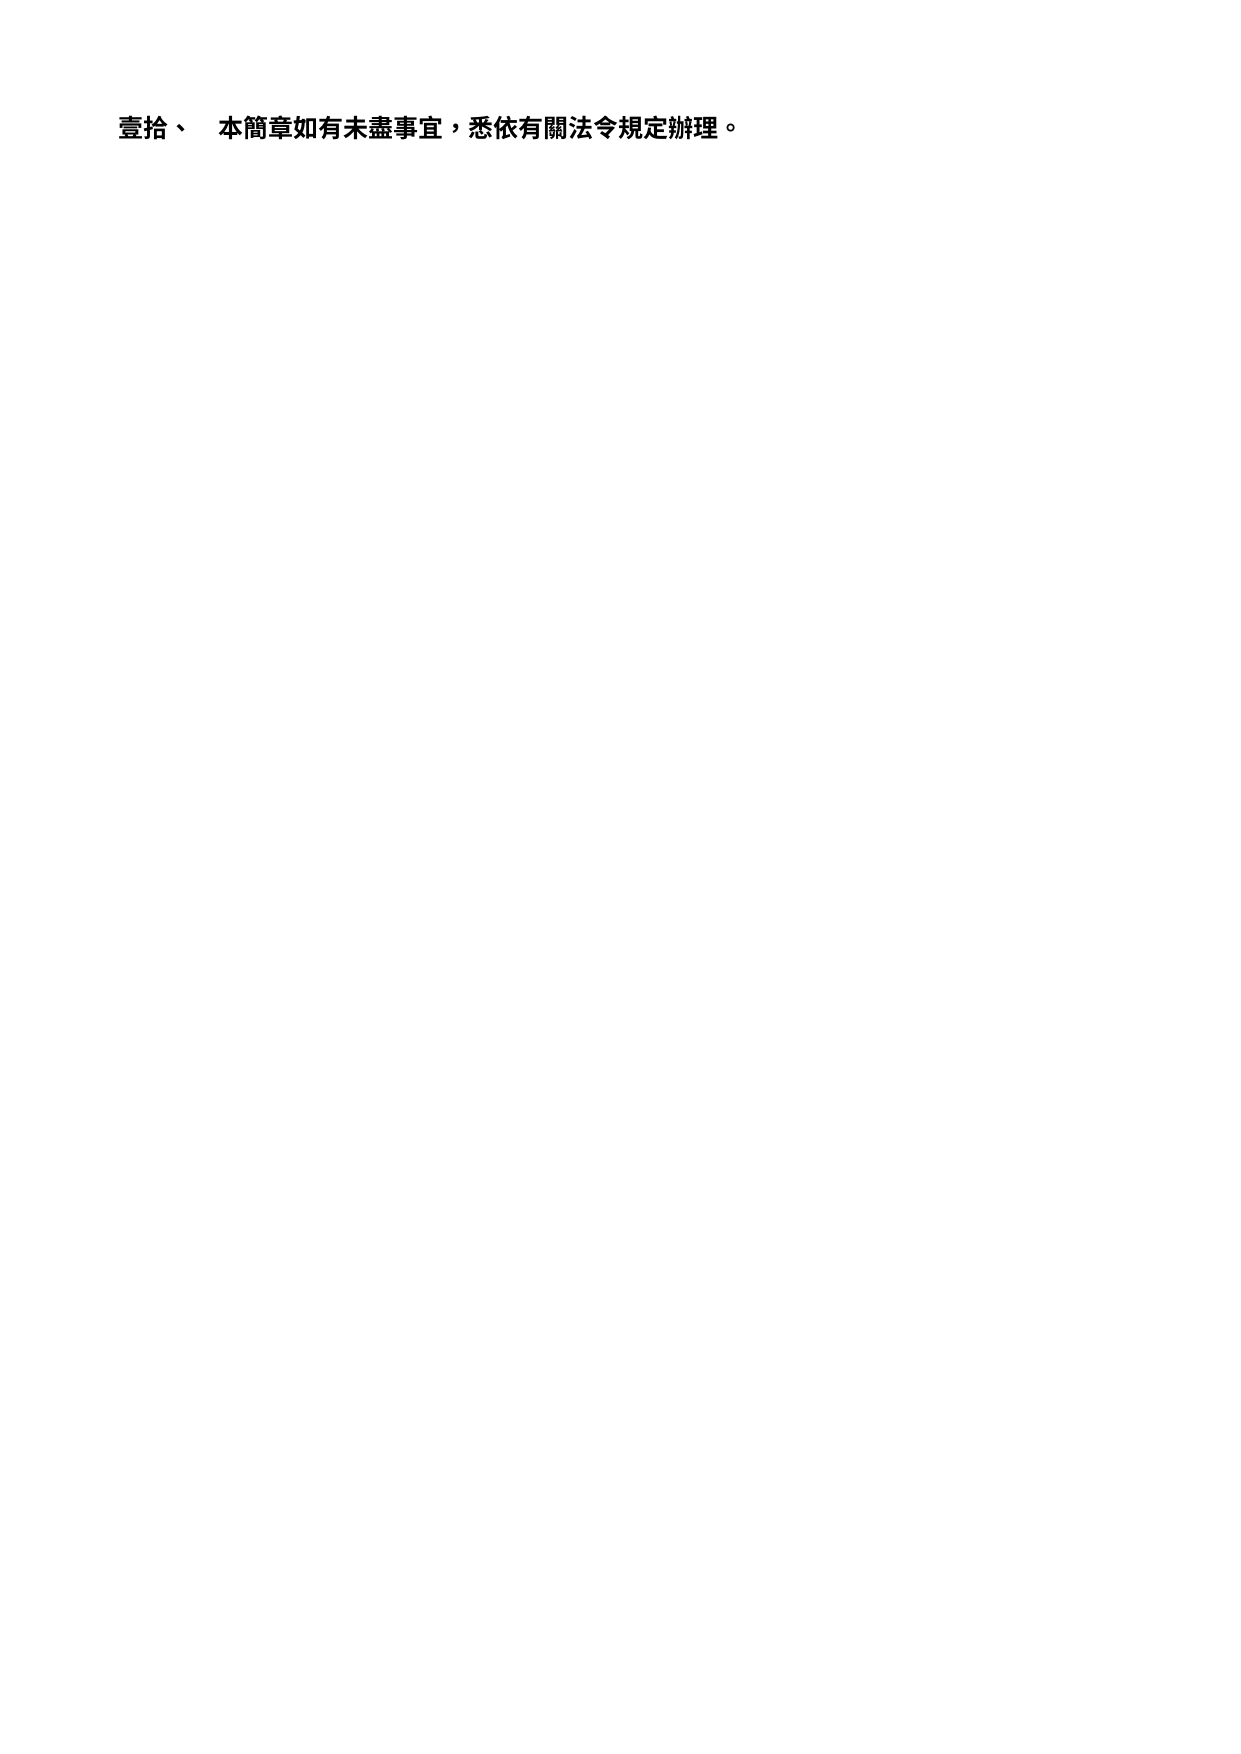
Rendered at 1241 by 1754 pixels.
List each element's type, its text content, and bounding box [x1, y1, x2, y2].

list 本簡章如有未盡事宜，悉依有關法令規定辦理。 [118, 108, 1122, 144]
